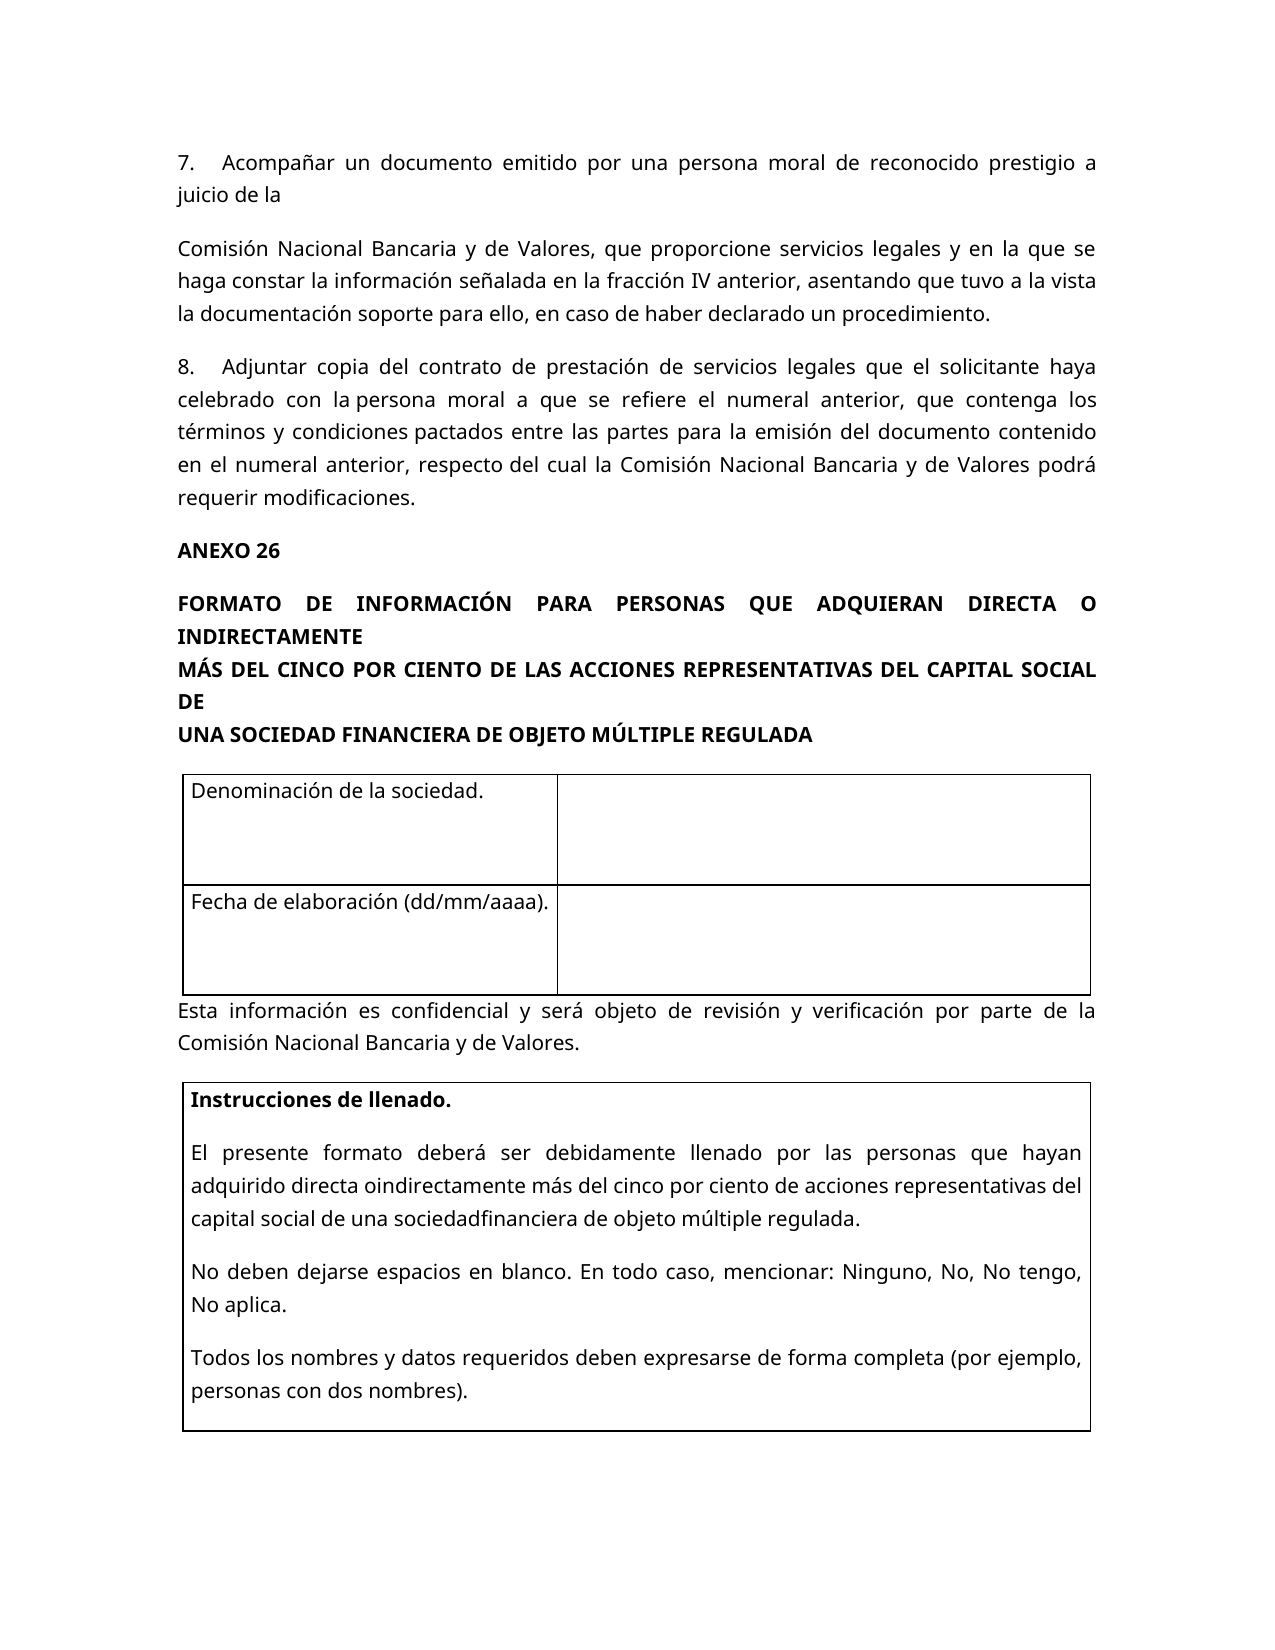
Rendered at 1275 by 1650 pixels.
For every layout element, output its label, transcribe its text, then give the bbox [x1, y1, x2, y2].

text Comisión Nacional Bancaria y de Valores, que proporcione servicios legales y en la que se haga constar la información señalada en la fracción IV anterior, asentando que tuvo a la vista la documentación soporte para ello, en caso de haber declarado un procedimiento. [177, 234, 1098, 327]
text 7. Acompañar un documento emitido por una persona moral de reconocido prestigio a juicio de la [177, 148, 1098, 209]
table_cell Fecha de elaboración (dd/mm/aaaa). [184, 886, 557, 994]
text Esta información es confidencial y será objeto de revisión y verificación por parte de la Comisión Nacional Bancaria y de Valores. [177, 996, 1098, 1057]
text FORMATO DE INFORMACIÓN PARA PERSONAS QUE ADQUIERAN DIRECTA O INDIRECTAMENTE MÁS DEL CINCO POR CIENTO DE LAS ACCIONES REPRESENTATIVAS DEL CAPITAL SOCIAL DE UNA SOCIEDAD FINANCIERA DE OBJETO MÚLTIPLE REGULADA [177, 589, 1098, 748]
table_header [558, 775, 1090, 884]
text ANEXO 26 [177, 536, 1098, 564]
text 8. Adjuntar copia del contrato de prestación de servicios legales que el solicitante haya celebrado con la persona moral a que se refiere el numeral anterior, que contenga los términos y condiciones pactados entre las partes para la emisión del documento contenido en el numeral anterior, respecto del cual la Comisión Nacional Bancaria y de Valores podrá requerir modificaciones. [177, 352, 1098, 511]
table_cell [558, 886, 1090, 994]
table_header Instrucciones de llenado. El presente formato deberá ser debidamente llenado por las personas que hayan adquirido directa oindirectamente más del cinco por ciento de acciones representativas del capital social de una sociedadfinanciera de objeto múltiple regulada. No deben dejarse espacios en blanco. En todo caso, mencionar: Ninguno, No, No tengo, No aplica. Todos los nombres y datos requeridos deben expresarse de forma completa (por ejemplo, personas con dos nombres). [184, 1083, 1090, 1430]
table_header Denominación de la sociedad. [184, 775, 557, 884]
